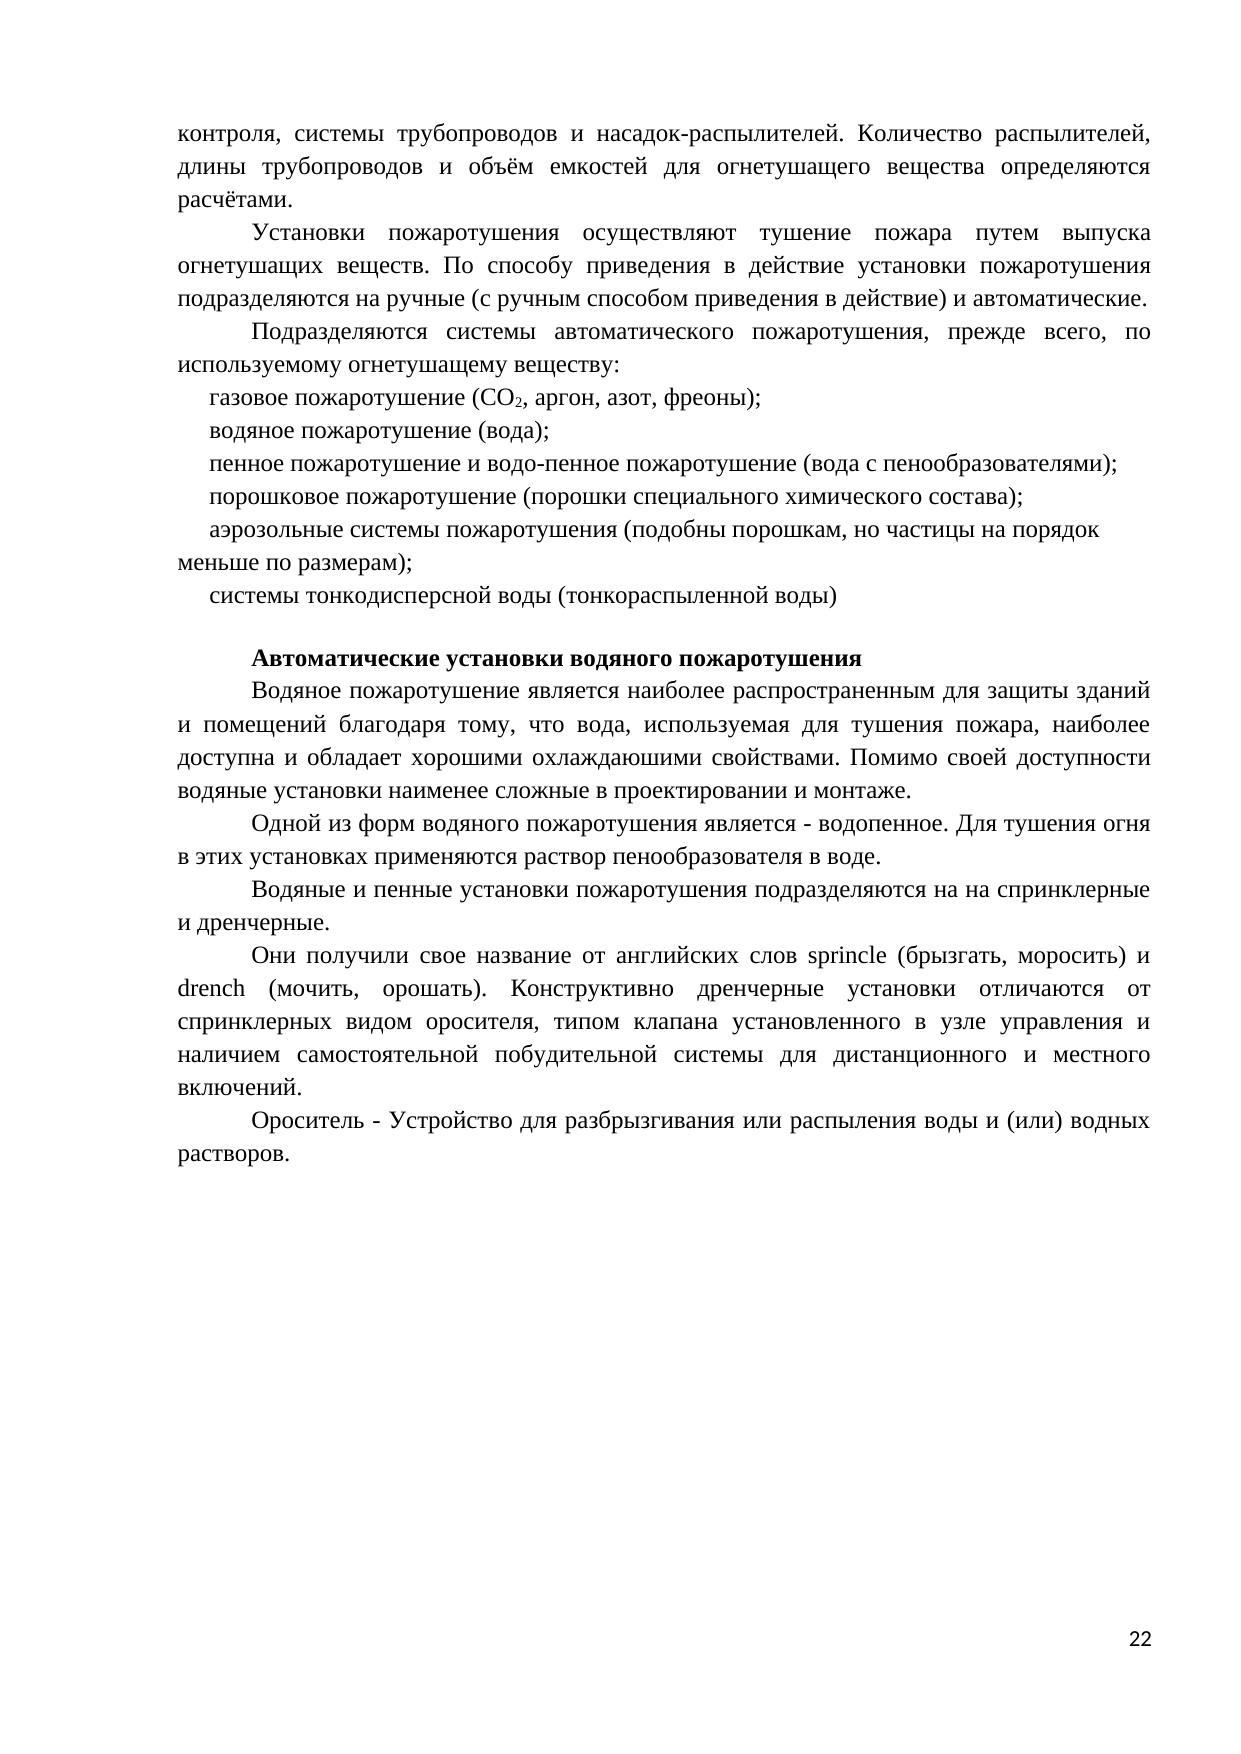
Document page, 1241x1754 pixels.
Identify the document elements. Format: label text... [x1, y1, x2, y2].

text  газовое пожаротушение (СО2, аргон, азот, фреоны); [177, 382, 1152, 411]
text  порошковое пожаротушение (порошки специального химического состава); [177, 481, 1152, 510]
text Подразделяются системы автоматического пожаротушения, прежде всего, по используемому огнетушащему веществу: [177, 316, 1152, 378]
text  водяное пожаротушение (вода); [177, 415, 1152, 444]
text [177, 118, 1152, 213]
text Ороситель - Устройство для разбрызгивания или распыления воды и (или) водных растворов. [177, 1105, 1152, 1167]
text  системы тонкодисперсной воды (тонкораспыленной воды) [177, 580, 1152, 609]
text Автоматические установки водяного пожаротушения [177, 643, 1152, 671]
text  пенное пожаротушение и водо-пенное пожаротушение (вода с пенообразователями); [177, 448, 1152, 477]
text Водяное пожаротушение является наиболее распространенным для защиты зданий и помещений благодаря тому, что вода, используемая для тушения пожара, наиболее доступна и обладает хорошими охлаждаюшими свойствами. Помимо своей доступности водяные установки наименее сложные в проектировании и монтаже. [177, 676, 1152, 803]
text Установки пожаротушения осуществляют тушение пожара путем выпуска огнетушащих веществ. По способу приведения в действие установки пожаротушения подразделяются на ручные (с ручным способом приведения в действие) и автоматические. [177, 217, 1152, 312]
text  аэрозольные системы пожаротушения (подобны порошкам, но частицы на порядок меньше по размерам); [177, 514, 1152, 576]
text Одной из форм водяного пожаротушения является - водопенное. Для тушения огня в этих установках применяются раствор пенообразователя в воде. [177, 808, 1152, 869]
text Они получили свое название от английских слов sprincle (брызгать, моросить) и drench (мочить, орошать). Конструктивно дренчерные установки отличаются от спринклерных видом оросителя, типом клапана установленного в узле управления и наличием самостоятельной побудительной системы для дистанционного и местного включений. [177, 940, 1152, 1101]
text Водяные и пенные установки пожаротушения подразделяются на на спринклерные и дренчерные. [177, 874, 1152, 936]
